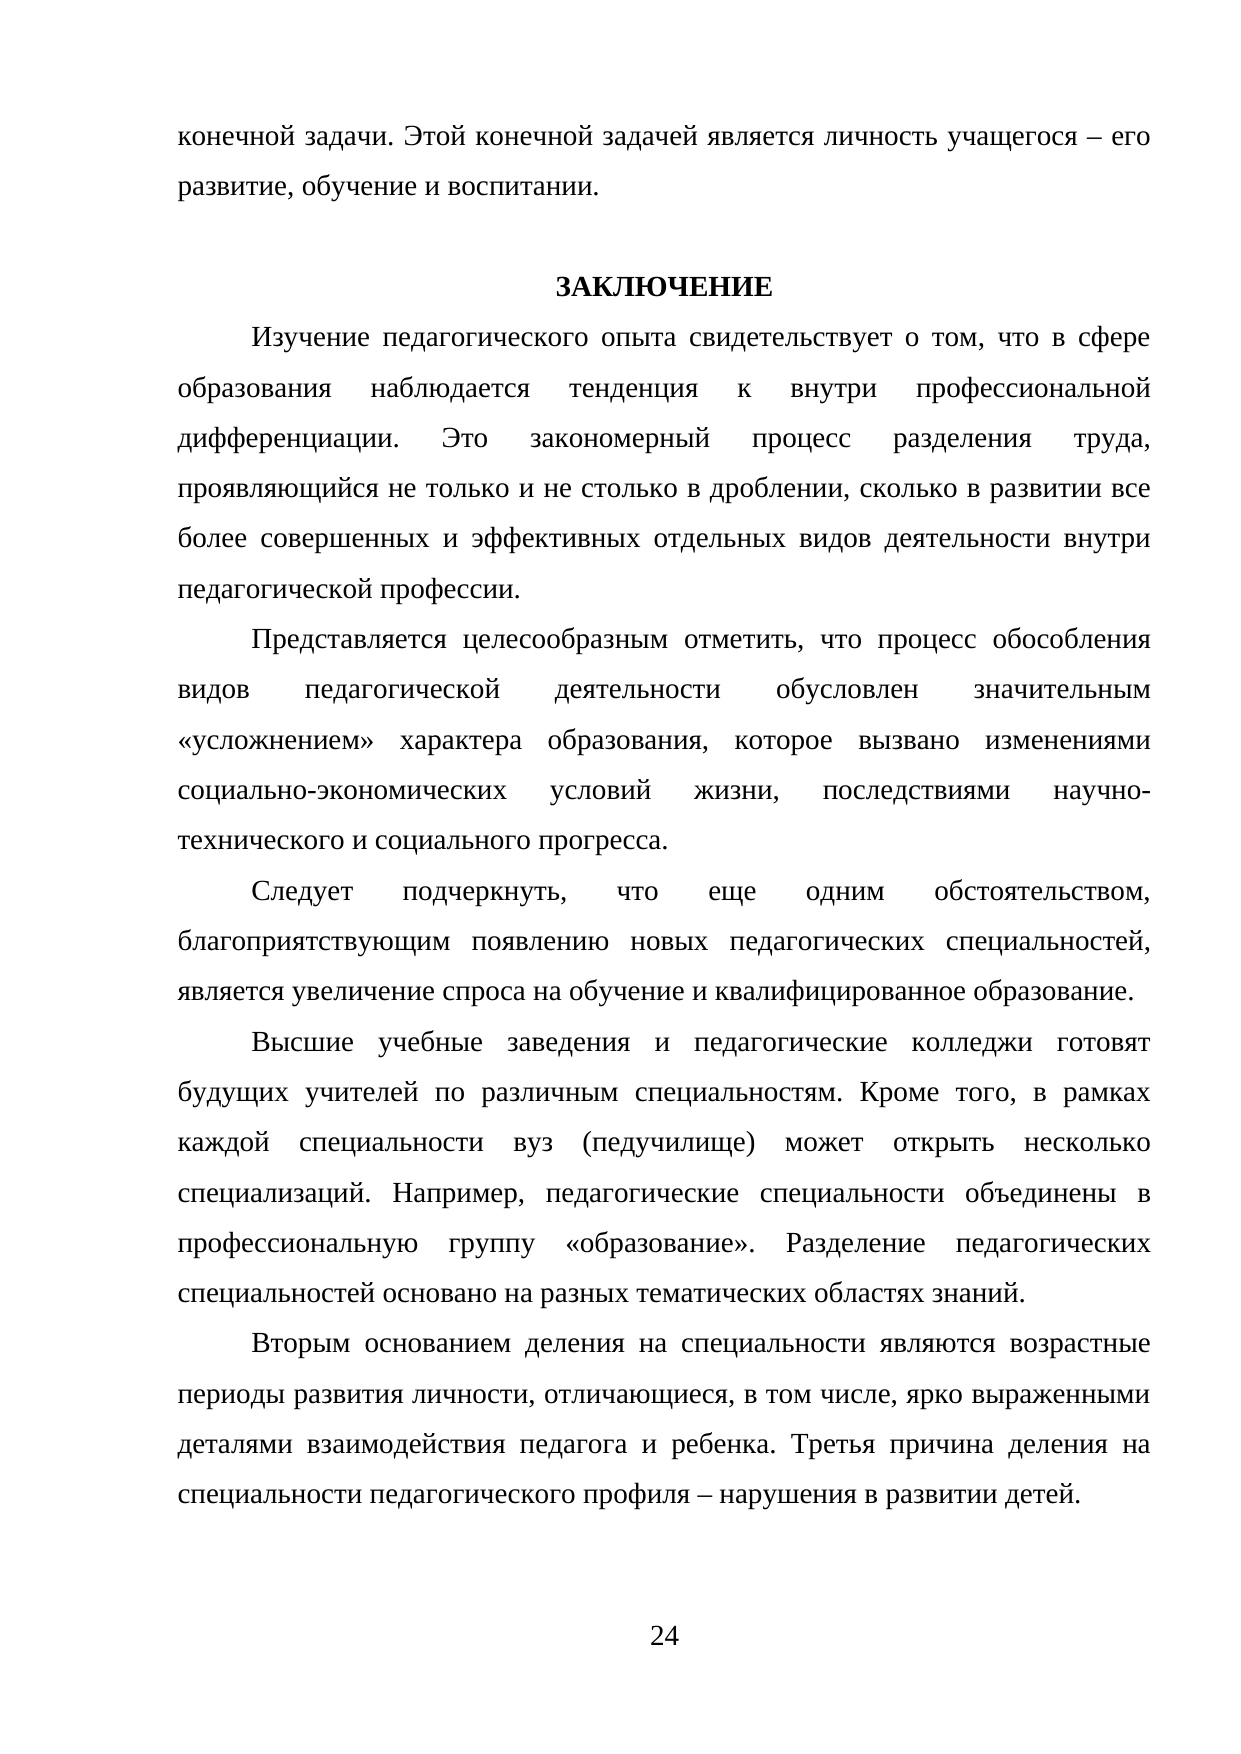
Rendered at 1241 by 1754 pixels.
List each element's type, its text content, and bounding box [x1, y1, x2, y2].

text Вторым основанием деления на специальности являются возрастные периоды развития личности, отличающиеся, в том числе, ярко выраженными деталями взаимодействия педагога и ребенка. Третья причина деления на специальности педагогического профиля – нарушения в развитии детей. [177, 1326, 1152, 1510]
text Следует подчеркнуть, что еще одним обстоятельством, благоприятствующим появлению новых педагогических специальностей, является увеличение спроса на обучение и квалифицированное образование. [177, 873, 1152, 1007]
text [177, 118, 1152, 202]
text Представляется целесообразным отметить, что процесс обособления видов педагогической деятельности обусловлен значительным «усложнением» характера образования, которое вызвано изменениями социально-экономических условий жизни, последствиями научно-технического и социального прогресса. [177, 621, 1152, 856]
text Изучение педагогического опыта свидетельствует о том, что в сфере образования наблюдается тенденция к внутри профессиональной дифференциации. Это закономерный процесс разделения труда, проявляющийся не только и не столько в дроблении, сколько в развитии все более совершенных и эффективных отдельных видов деятельности внутри педагогической профессии. [177, 319, 1152, 604]
text ЗАКЛЮЧЕНИЕ [177, 269, 1152, 303]
text Высшие учебные заведения и педагогические колледжи готовят будущих учителей по различным специальностям. Кроме того, в рамках каждой специальности вуз (педучилище) может открыть несколько специализаций. Например, педагогические специальности объединены в профессиональную группу «образование». Разделение педагогических специальностей основано на разных тематических областях знаний. [177, 1024, 1152, 1309]
